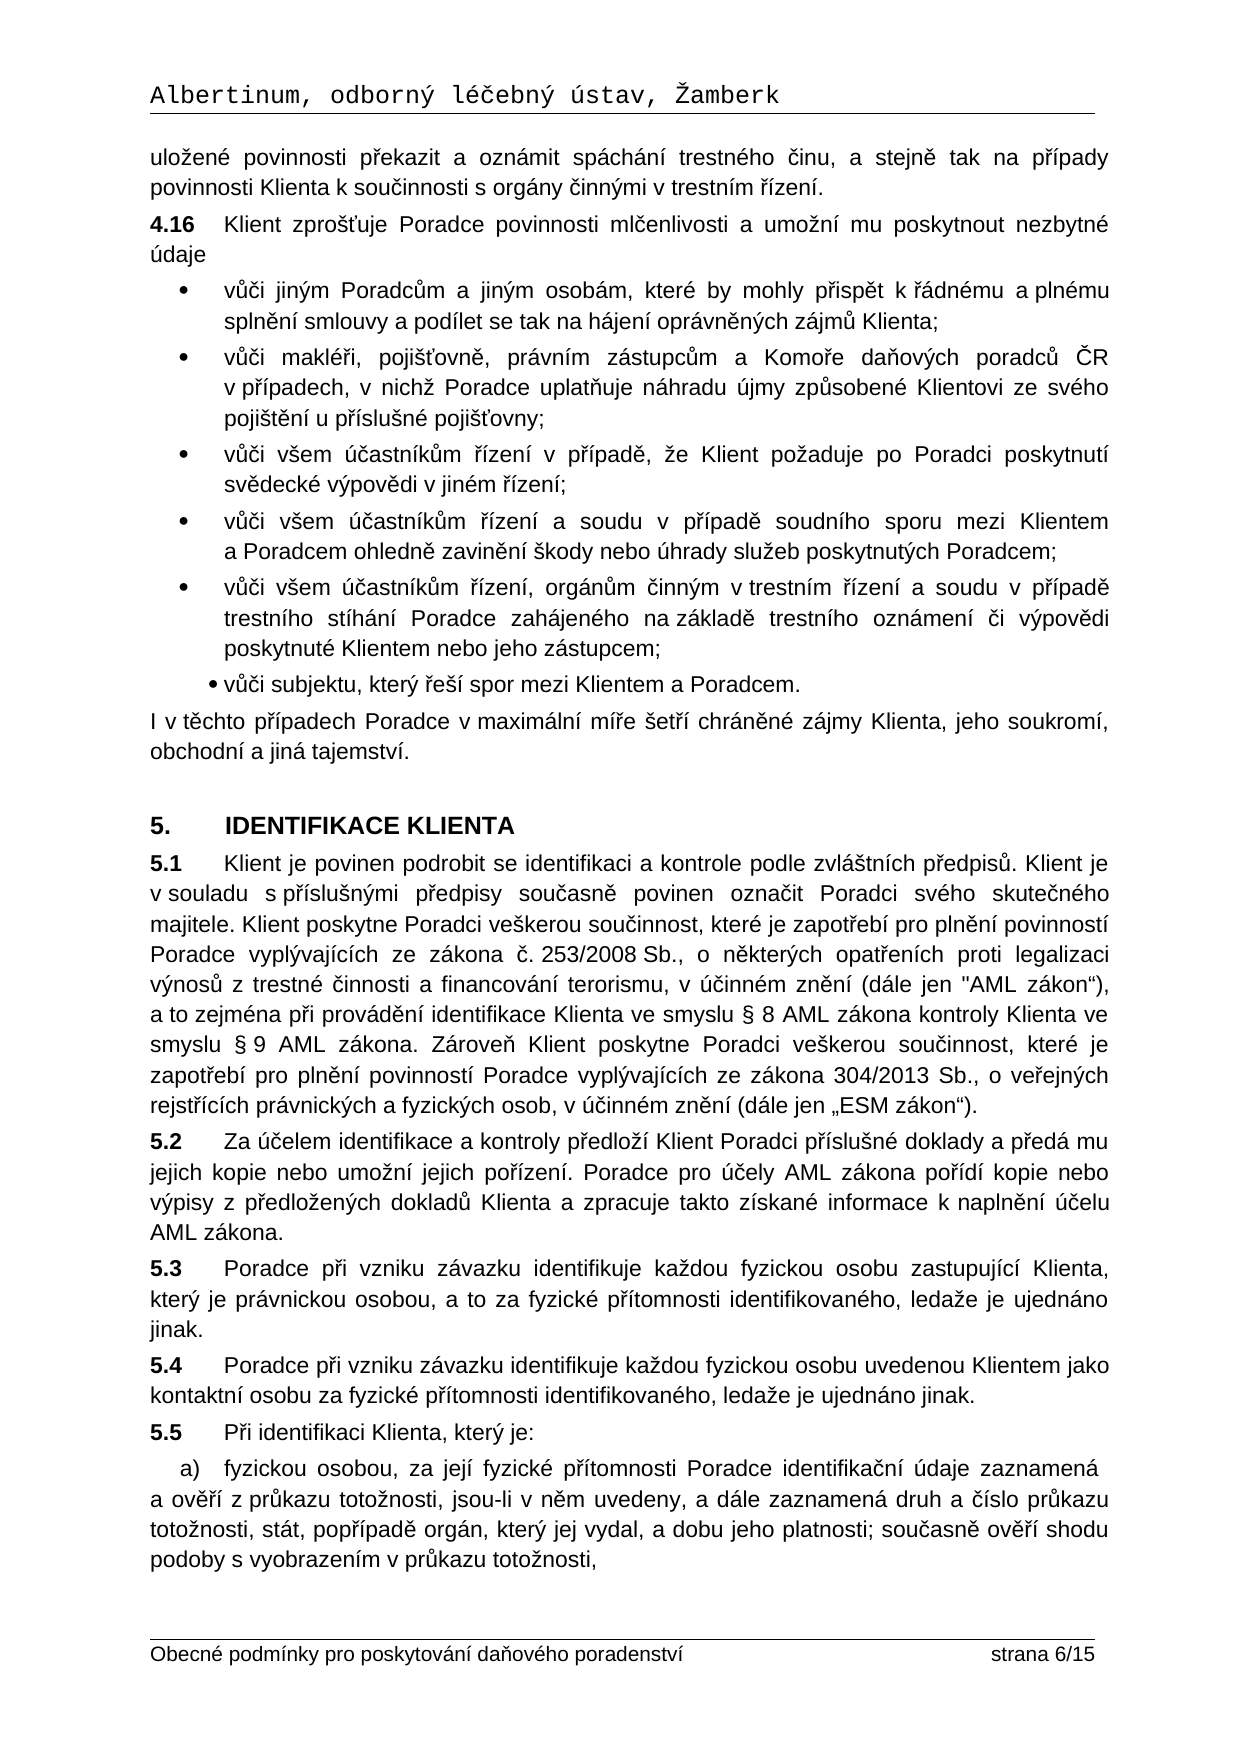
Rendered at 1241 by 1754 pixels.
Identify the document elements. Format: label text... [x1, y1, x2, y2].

text a) fyzickou osobou, za její fyzické přítomnosti Poradce identifikační údaje zaznamená a ověří z průkazu totožnosti, jsou-li v něm uvedeny, a dále zaznamená druh a číslo průkazu totožnosti, stát, popřípadě orgán, který jej vydal, a dobu jeho platnosti; současně ověří shodu podoby s vyobrazením v průkazu totožnosti, [150, 1455, 1110, 1572]
text I v těchto případech Poradce v maximální míře šetří chráněné zájmy Klienta, jeho soukromí, obchodní a jiná tajemství. [150, 708, 1110, 764]
list IDENTIFIKACE klienta [150, 811, 1110, 839]
list Za účelem identifikace a kontroly předloží Klient Poradci příslušné doklady a předá mu jejich kopie nebo umožní jejich pořízení. Poradce pro účely AML zákona pořídí kopie nebo výpisy z předložených dokladů Klienta a zpracuje takto získané informace k naplnění účelu AML zákona. [150, 1128, 1110, 1245]
list vůči všem účastníkům řízení v případě, že Klient požaduje po Poradci poskytnutí svědecké výpovědi v jiném řízení; [179, 441, 1110, 498]
list vůči všem účastníkům řízení a soudu v případě soudního sporu mezi Klientem a Poradcem ohledně zavinění škody nebo úhrady služeb poskytnutých Poradcem; [179, 508, 1110, 564]
list vůči všem účastníkům řízení, orgánům činným v trestním řízení a soudu v případě trestního stíhání Poradce zahájeného na základě trestního oznámení či výpovědi poskytnuté Klientem nebo jeho zástupcem; [179, 574, 1110, 661]
text 5.1 Klient je povinen podrobit se identifikaci a kontrole podle zvláštních předpisů. Klient je v souladu s příslušnými předpisy současně povinen označit Poradci svého skutečného majitele. Klient poskytne Poradci veškerou součinnost, které je zapotřebí pro plnění povinností Poradce vyplývajících ze zákona č. 253/2008 Sb., o některých opatřeních proti legalizaci výnosů z trestné činnosti a financování terorismu, v účinném znění (dále jen "AML zákon“), a to zejména při provádění identifikace Klienta ve smyslu § 8 AML zákona kontroly Klienta ve smyslu § 9 AML zákona. Zároveň Klient poskytne Poradci veškerou součinnost, které je zapotřebí pro plnění povinností Poradce vyplývajících ze zákona 304/2013 Sb., o veřejných rejstřících právnických a fyzických osob, v účinném znění (dále jen „ESM zákon“). [150, 850, 1110, 1118]
text 4.16 Klient zprošťuje Poradce povinnosti mlčenlivosti a umožní mu poskytnout nezbytné údaje [150, 211, 1110, 267]
list vůči jiným Poradcům a jiným osobám, které by mohly přispět k řádnému a plnému splnění smlouvy a podílet se tak na hájení oprávněných zájmů Klienta; [179, 277, 1110, 334]
text 5.4 Poradce při vzniku závazku identifikuje každou fyzickou osobu uvedenou Klientem jako kontaktní osobu za fyzické přítomnosti identifikovaného, ledaže je ujednáno jinak. [150, 1352, 1110, 1409]
list vůči subjektu, který řeší spor mezi Klientem a Poradcem. [150, 671, 1110, 698]
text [150, 144, 1110, 201]
list vůči makléři, pojišťovně, právním zástupcům a Komoře daňových poradců ČR v případech, v nichž Poradce uplatňuje náhradu újmy způsobené Klientovi ze svého pojištění u příslušné pojišťovny; [179, 344, 1110, 431]
text 5.5 Při identifikaci Klienta, který je: [150, 1419, 1110, 1445]
text 5.3 Poradce při vzniku závazku identifikuje každou fyzickou osobu zastupující Klienta, který je právnickou osobou, a to za fyzické přítomnosti identifikovaného, ledaže je ujednáno jinak. [150, 1255, 1110, 1342]
